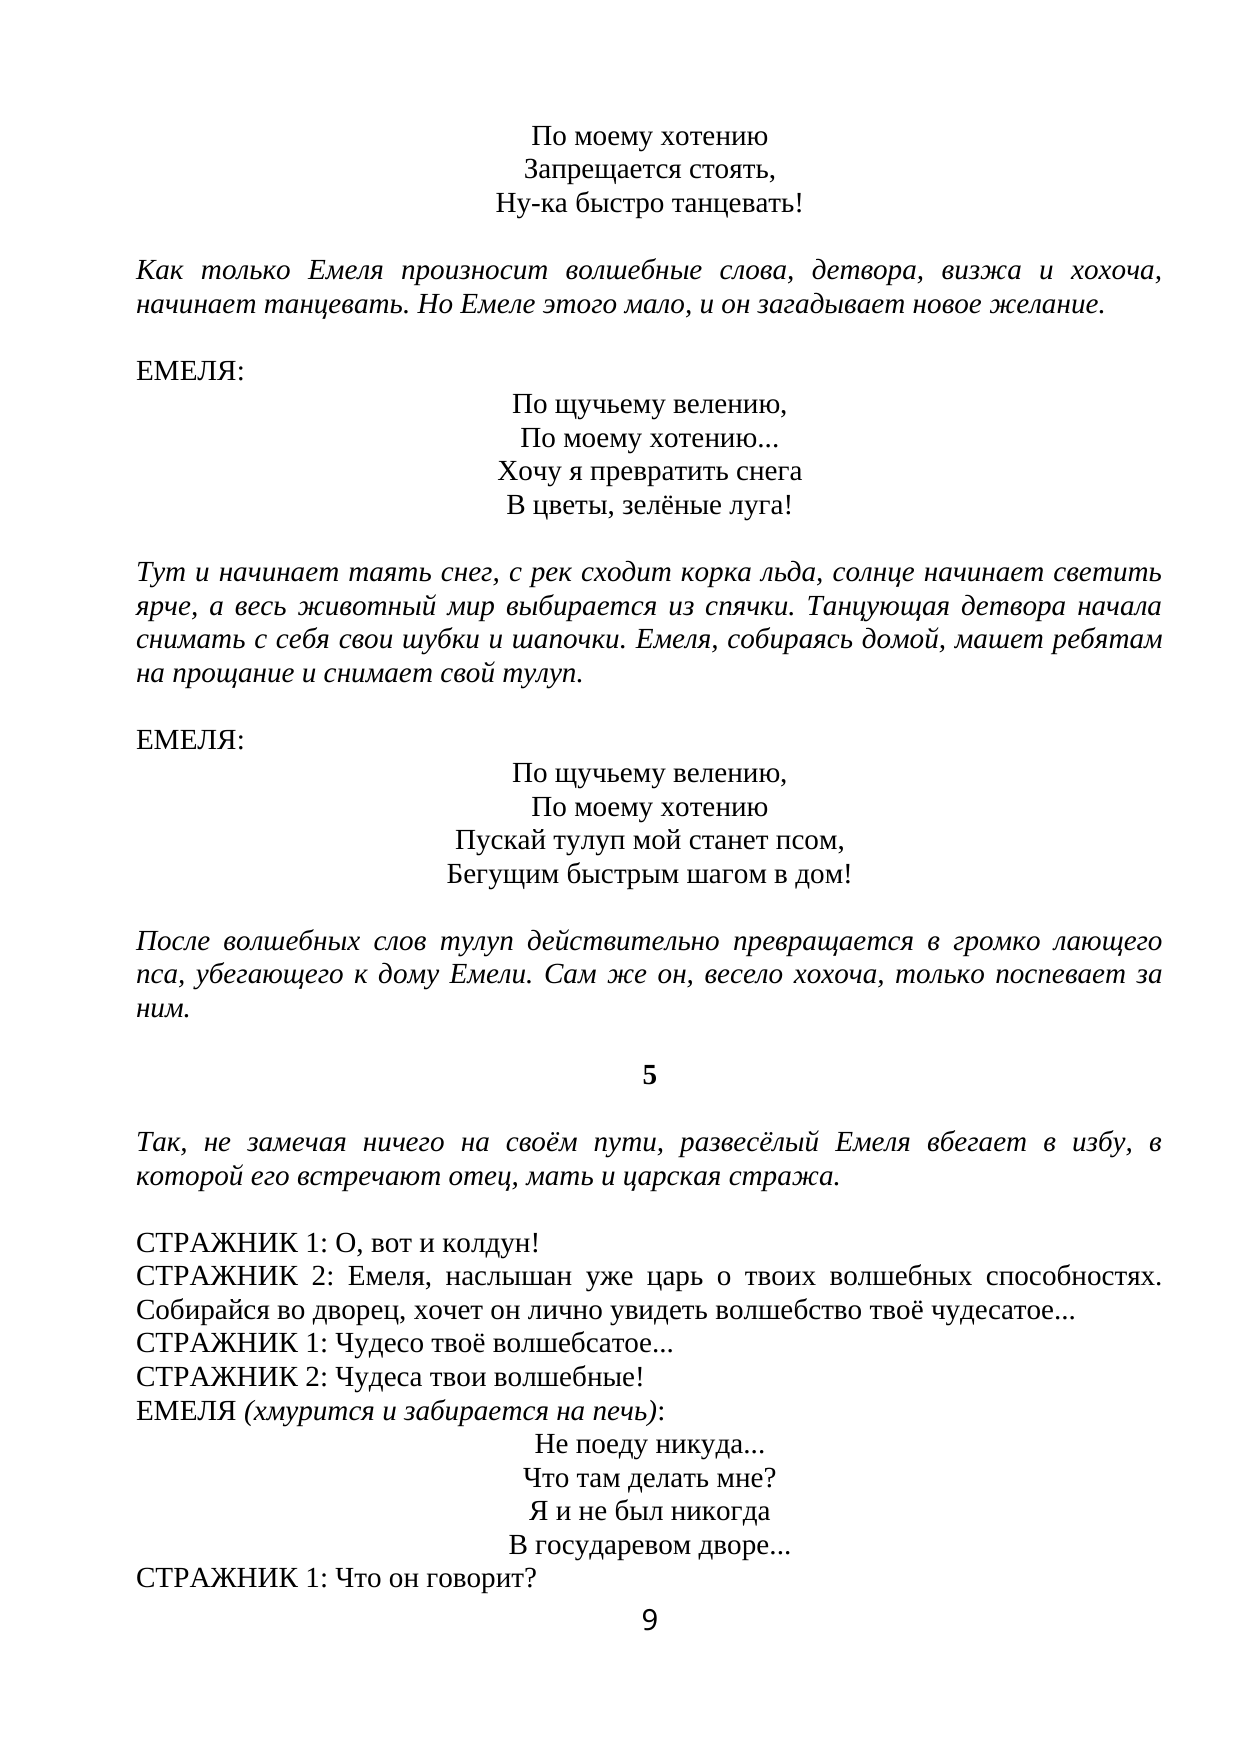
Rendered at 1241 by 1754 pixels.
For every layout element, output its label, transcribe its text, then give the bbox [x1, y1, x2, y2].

text В государевом дворе... [136, 1527, 1163, 1560]
text По щучьему велению, [136, 386, 1163, 420]
text СТРАЖНИК 2: Чудеса твои волшебные! [136, 1359, 1163, 1393]
text СТРАЖНИК 1: О, вот и колдун! [136, 1225, 1163, 1258]
text По щучьему велению, [136, 755, 1163, 789]
text СТРАЖНИК 1: Что он говорит? [136, 1560, 1163, 1594]
text Что там делать мне? [136, 1460, 1163, 1493]
text Так, не замечая ничего на своём пути, развесёлый Емеля вбегает в избу, в которой его встречают отец, мать и царская стража. [136, 1124, 1163, 1191]
text ЕМЕЛЯ: [136, 722, 1163, 755]
text По моему хотению [136, 118, 1163, 152]
text ЕМЕЛЯ: [136, 353, 1163, 386]
text После волшебных слов тулуп действительно превращается в громко лающего пса, убегающего к дому Емели. Сам же он, весело хохоча, только поспевает за ним. [136, 923, 1163, 1024]
text По моему хотению [136, 789, 1163, 822]
text В цветы, зелёные луга! [136, 487, 1163, 521]
text Я и не был никогда [136, 1493, 1163, 1527]
text Не поеду никуда... [136, 1426, 1163, 1460]
text Тут и начинает таять снег, с рек сходит корка льда, солнце начинает светить ярче, а весь животный мир выбирается из спячки. Танцующая детвора начала снимать с себя свои шубки и шапочки. Емеля, собираясь домой, машет ребятам на прощание и снимает свой тулуп. [136, 554, 1163, 688]
text По моему хотению... [136, 420, 1163, 453]
text Запрещается стоять, [136, 152, 1163, 185]
text Как только Емеля произносит волшебные слова, детвора, визжа и хохоча, начинает танцевать. Но Емеле этого мало, и он загадывает новое желание. [136, 252, 1163, 319]
text 5 [136, 1057, 1163, 1091]
text ЕМЕЛЯ (хмурится и забирается на печь): [136, 1393, 1163, 1426]
text Бегущим быстрым шагом в дом! [136, 856, 1163, 889]
text СТРАЖНИК 1: Чудесо твоё волшебсатое... [136, 1326, 1163, 1359]
text Пускай тулуп мой станет псом, [136, 822, 1163, 856]
text СТРАЖНИК 2: Емеля, наслышан уже царь о твоих волшебных способностях. Собирайся во дворец, хочет он лично увидеть волшебство твоё чудесатое... [136, 1258, 1163, 1326]
text Ну-ка быстро танцевать! [136, 185, 1163, 219]
text Хочу я превратить снега [136, 453, 1163, 487]
